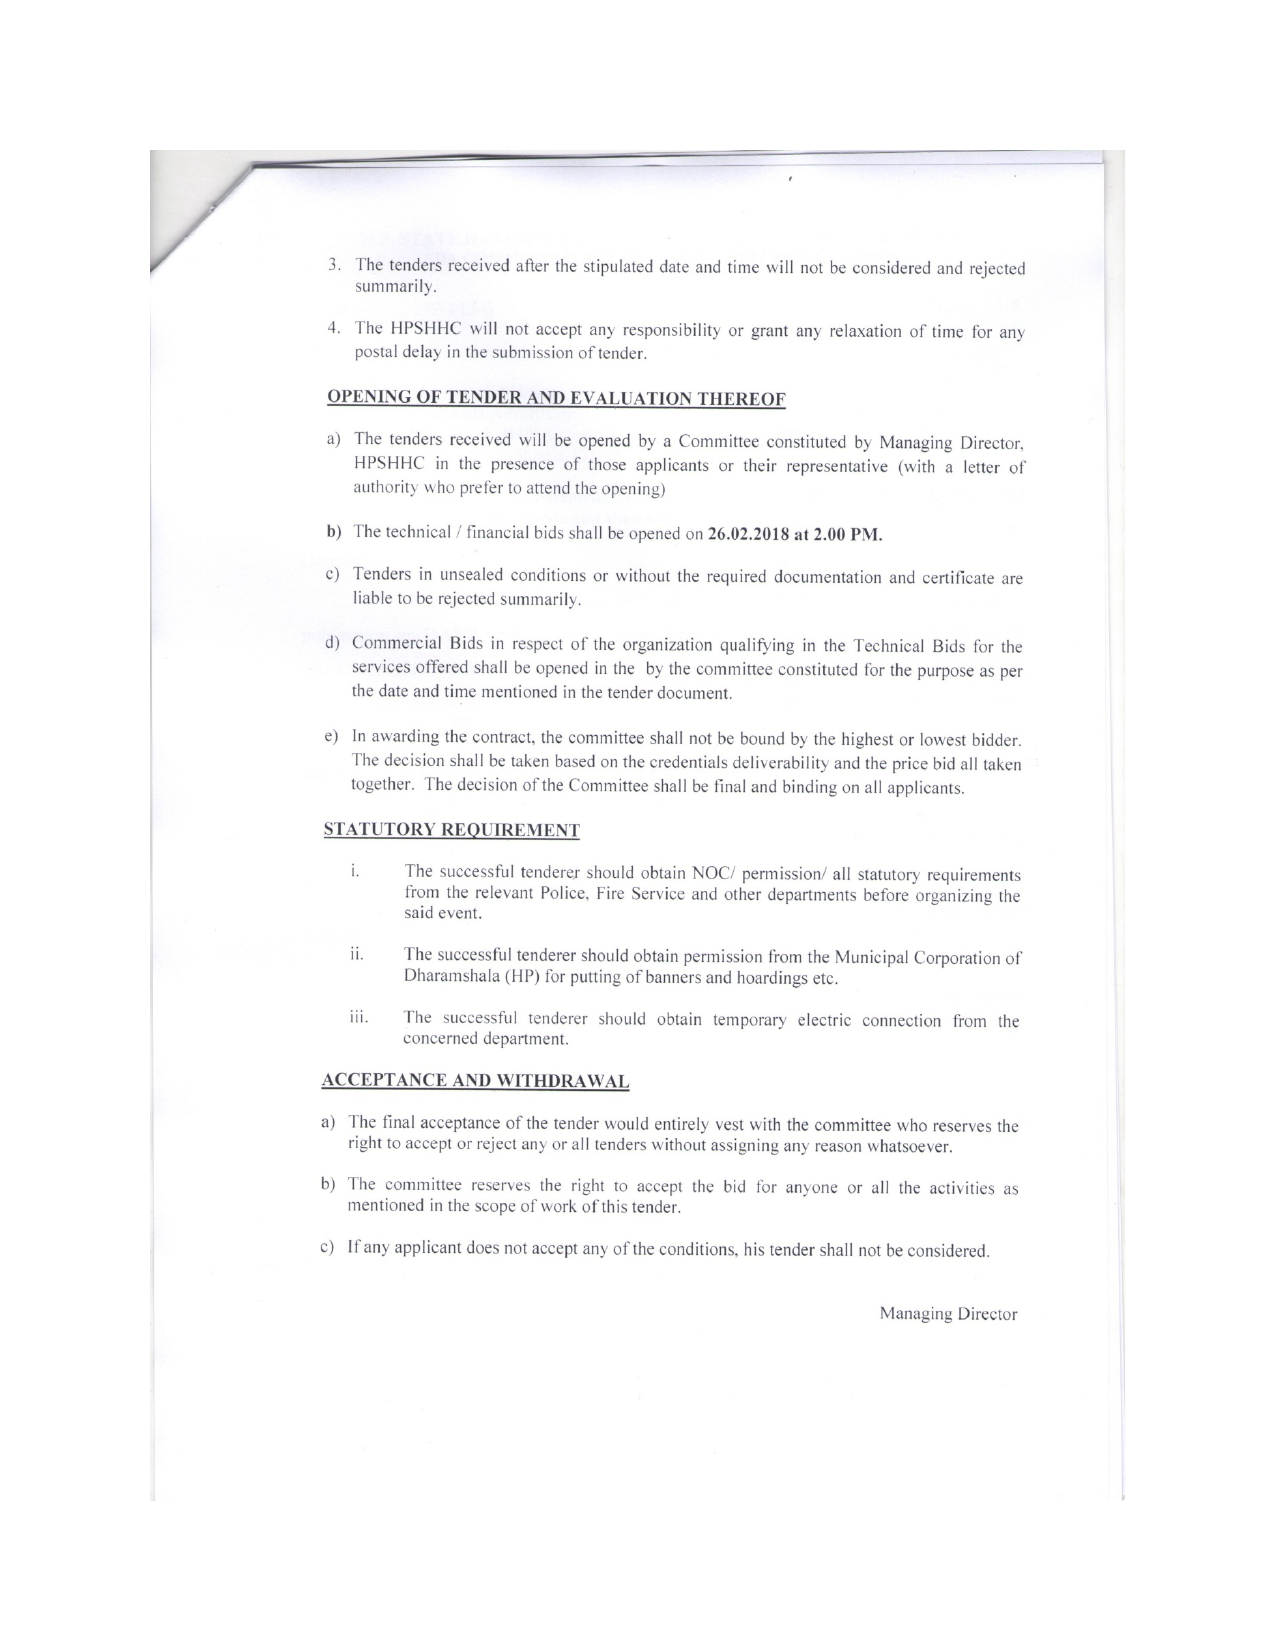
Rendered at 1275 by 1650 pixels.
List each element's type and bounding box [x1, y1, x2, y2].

picture [150, 150, 1125, 1501]
